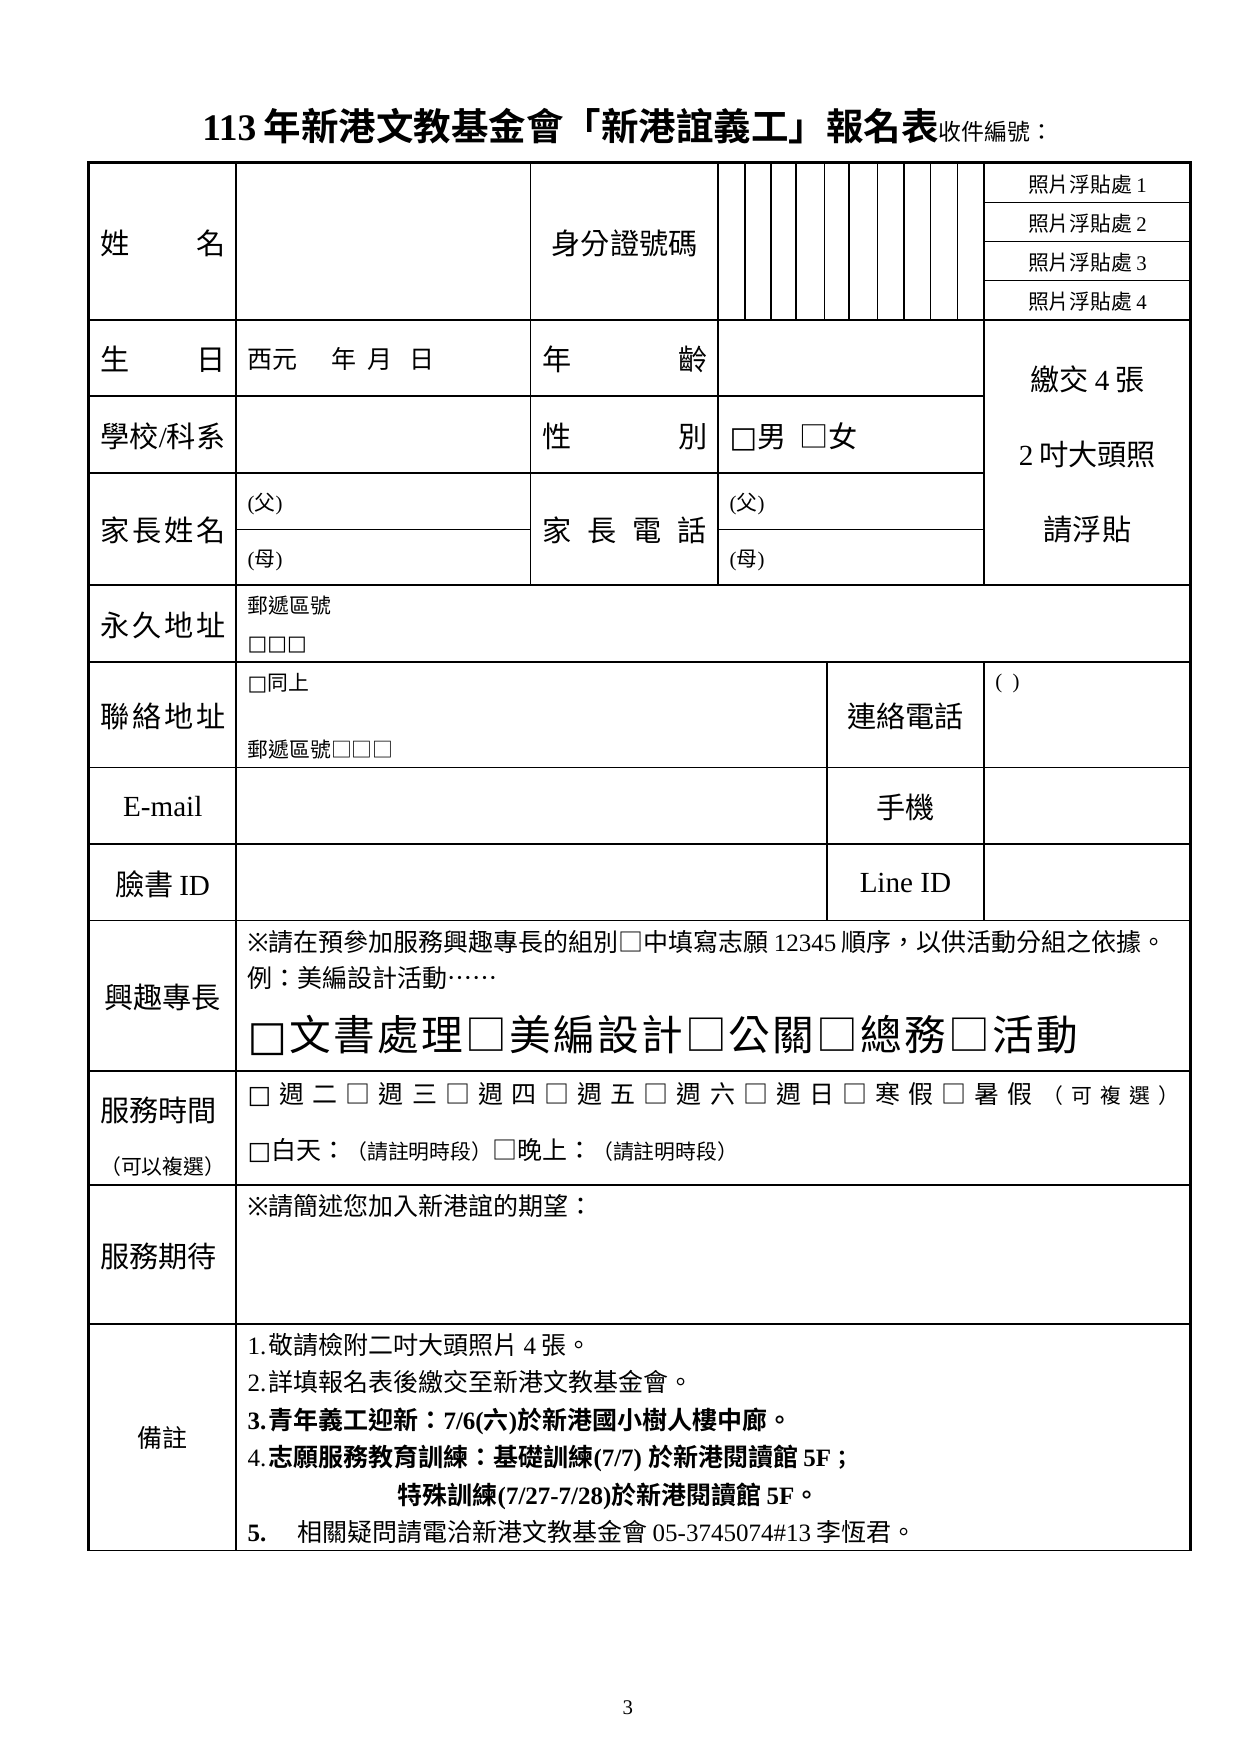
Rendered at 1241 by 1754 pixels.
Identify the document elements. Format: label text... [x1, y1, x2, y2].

table_cell 備註 [90, 1325, 235, 1549]
table_cell 照片浮貼處4 [985, 281, 1189, 319]
table_cell 家長姓名 [90, 474, 235, 584]
table_cell 郵遞區號 □□□ [237, 586, 1189, 661]
table_cell □男 □女 [719, 397, 983, 472]
table_cell 照片浮貼處3 [985, 242, 1189, 280]
table_cell 聯絡地址 [90, 663, 235, 767]
table_header 照片浮貼處1 [985, 164, 1189, 202]
table_header [719, 164, 744, 319]
table_cell 家長電話 [531, 474, 717, 584]
table_cell 性別 [531, 397, 717, 472]
table_cell □週二□週三□週四□週五□週六□週日□寒假□暑假（可複選） □白天：（請註明時段）□晚上：（請註明時段） [237, 1072, 1189, 1184]
table_cell [719, 321, 983, 395]
table_cell 服務期待 [90, 1186, 235, 1323]
table_cell 敬請檢附二吋大頭照片4張。 詳填報名表後繳交至新港文教基金會。 青年義工迎新：7/6(六)於新港國小樹人樓中廊。 志願服務教育訓練：基礎訓練(7/7) 於新港閱讀館5F； 特殊訓練(7/27-7/28)於新港閱讀館5F。 相關疑問請電洽新港文教基金會05-3745074#13李恆君。 [237, 1325, 1189, 1549]
table_cell (父) [237, 474, 530, 528]
table_cell 臉書ID [90, 845, 235, 920]
table_cell ※請簡述您加入新港誼的期望： [237, 1186, 1189, 1323]
table_cell (母) [719, 530, 983, 584]
table_cell Line ID [828, 845, 983, 920]
table_cell ( ) [985, 663, 1189, 767]
table_cell 西元 年 月 日 [237, 321, 530, 395]
table_cell 生日 [90, 321, 235, 395]
table_cell [237, 845, 826, 920]
table_cell ※請在預參加服務興趣專長的組別□中填寫志願12345順序，以供活動分組之依據。 例：美編設計活動…… □文書處理□美編設計□公關□總務□活動 [237, 921, 1189, 1070]
table_cell 服務時間（可以複選） [90, 1072, 235, 1184]
table_cell [985, 768, 1189, 843]
table_cell 連絡電話 [828, 663, 983, 767]
table_cell [985, 845, 1189, 920]
table_header [850, 164, 877, 319]
table_cell 繳交4張 2吋大頭照 請浮貼 [985, 321, 1189, 584]
table_header 姓名 [90, 164, 235, 319]
table_cell 學校/科系 [90, 397, 235, 472]
table_cell [237, 768, 826, 843]
table_cell 手機 [828, 768, 983, 843]
table_header 身分證號碼 [531, 164, 717, 319]
table_header [237, 164, 530, 319]
table_cell 永久地址 [90, 586, 235, 661]
table_cell 年齡 [531, 321, 717, 395]
text 113年新港文教基金會「新港誼義工」報名表收件編號： [103, 86, 1152, 161]
table_header [797, 164, 824, 319]
table_cell 照片浮貼處2 [985, 203, 1189, 241]
table_header [772, 164, 795, 319]
table_header [825, 164, 848, 319]
table_cell (父) [719, 474, 983, 528]
table_cell 興趣專長 [90, 921, 235, 1070]
table_header [746, 164, 770, 319]
table_header [931, 164, 957, 319]
table_cell E-mail [90, 768, 235, 843]
table_cell (母) [237, 530, 530, 584]
table_header [905, 164, 930, 319]
table_cell [237, 397, 530, 472]
table_header [958, 164, 983, 319]
table_header [878, 164, 903, 319]
table_cell □同上 郵遞區號□□□ [237, 663, 826, 767]
